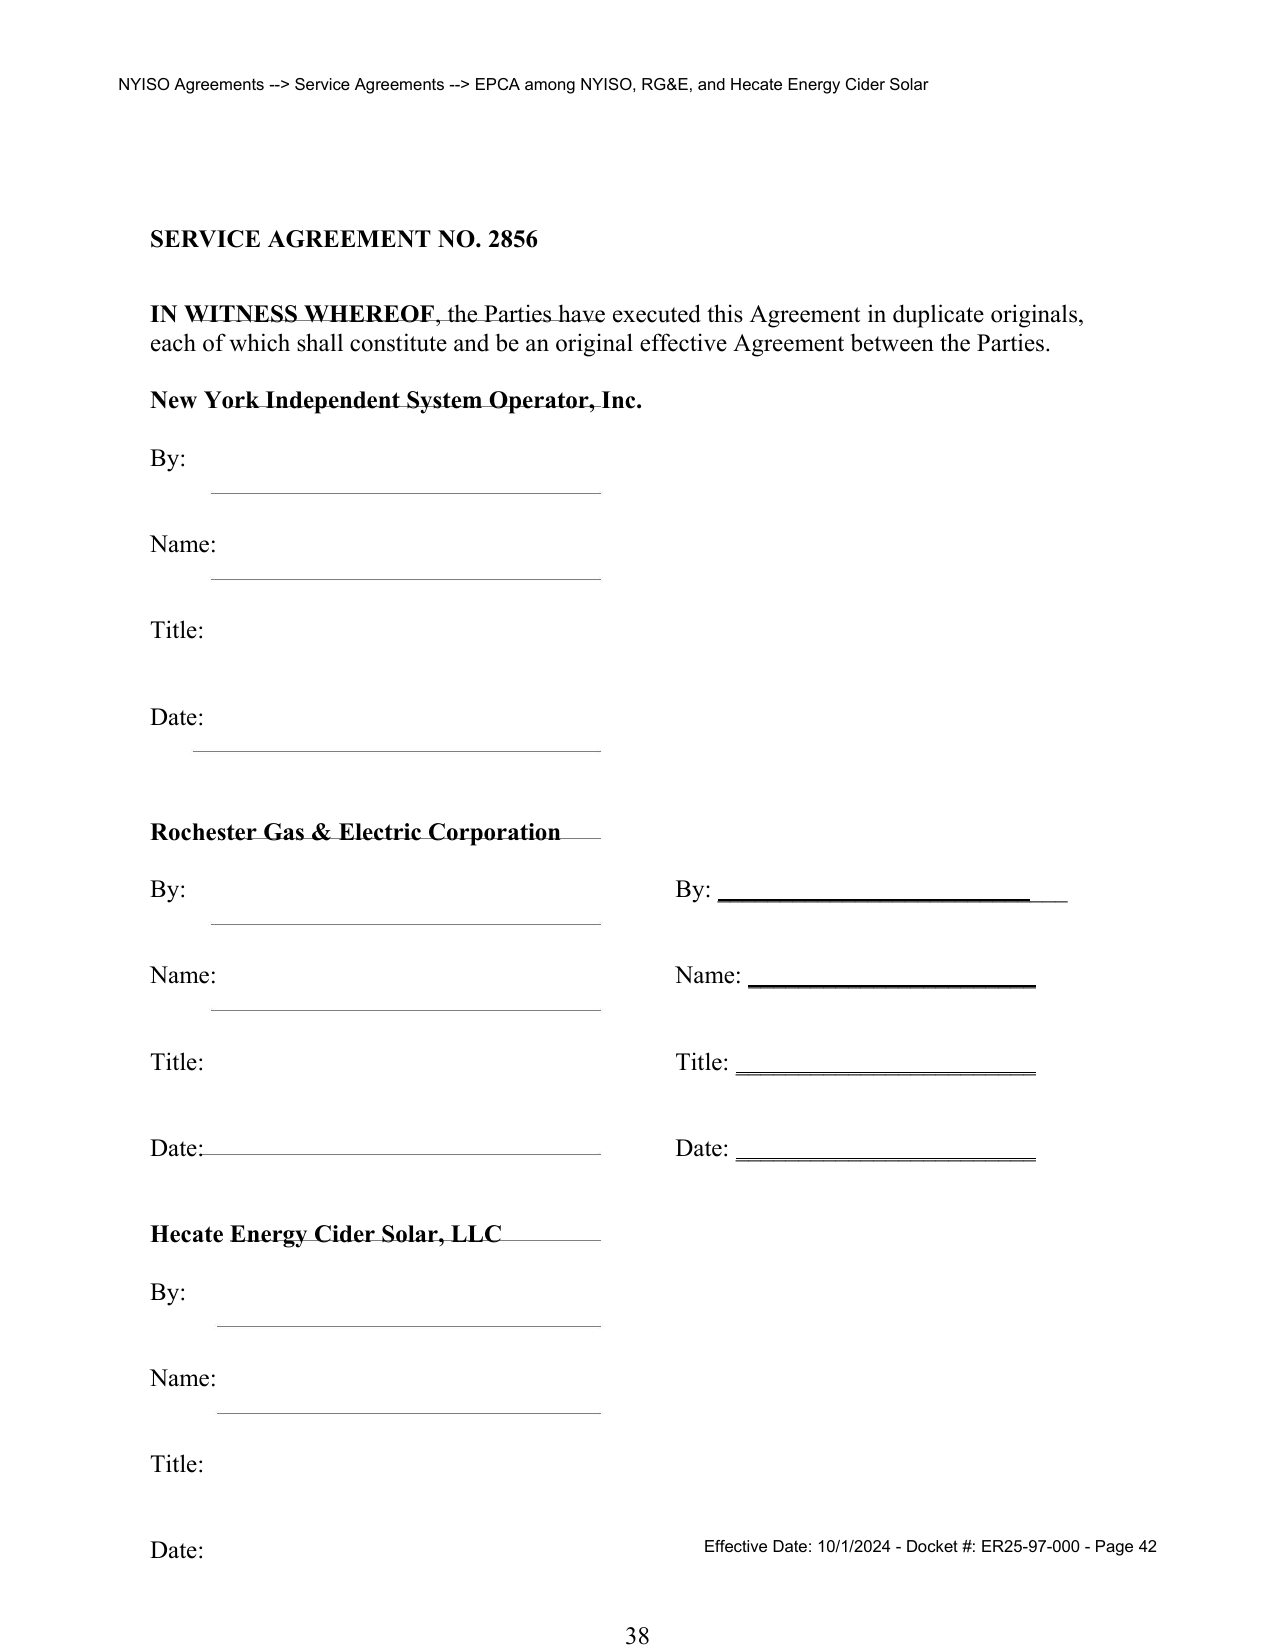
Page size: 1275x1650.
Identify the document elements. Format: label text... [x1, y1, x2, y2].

list 38 [625, 1622, 675, 1650]
list Date: [150, 703, 242, 731]
list Title: [150, 1450, 242, 1478]
list By: [150, 875, 211, 903]
list By: ____________________________ [675, 875, 1092, 903]
picture [214, 1323, 603, 1330]
list Name: [150, 1364, 242, 1392]
list Hecate Energy Cider Solar, LLC [150, 1220, 527, 1248]
picture [208, 490, 603, 496]
list Rochester Gas & Electric Corporation [150, 818, 586, 846]
picture [208, 921, 603, 927]
list Name: _______________________ [675, 962, 1092, 989]
picture [214, 1410, 603, 1416]
list Name: [150, 530, 242, 558]
picture [527, 1237, 603, 1244]
picture [586, 835, 603, 841]
list New York Independent System Operator, Inc. [150, 387, 667, 414]
list By: [150, 444, 211, 472]
picture [208, 1007, 603, 1014]
picture [190, 748, 603, 755]
list Name: [150, 962, 242, 989]
list Title: [150, 617, 242, 644]
list IN WITNESS WHEREOF, the Parties have executed this Agreement in duplicate originals, [150, 300, 1109, 328]
list SERVICE AGREEMENT NO. 2856 [150, 225, 562, 253]
list Date: ________________________ [675, 1134, 1092, 1162]
list Date: [150, 1134, 242, 1162]
picture [208, 576, 603, 582]
list Title: ________________________ [675, 1048, 1092, 1076]
list Title: [150, 1048, 242, 1076]
list By: [150, 1278, 211, 1306]
list Date: [150, 1537, 242, 1564]
picture [242, 1151, 603, 1157]
list each of which shall constitute and be an original effective Agreement between the Parties. [150, 329, 1109, 357]
